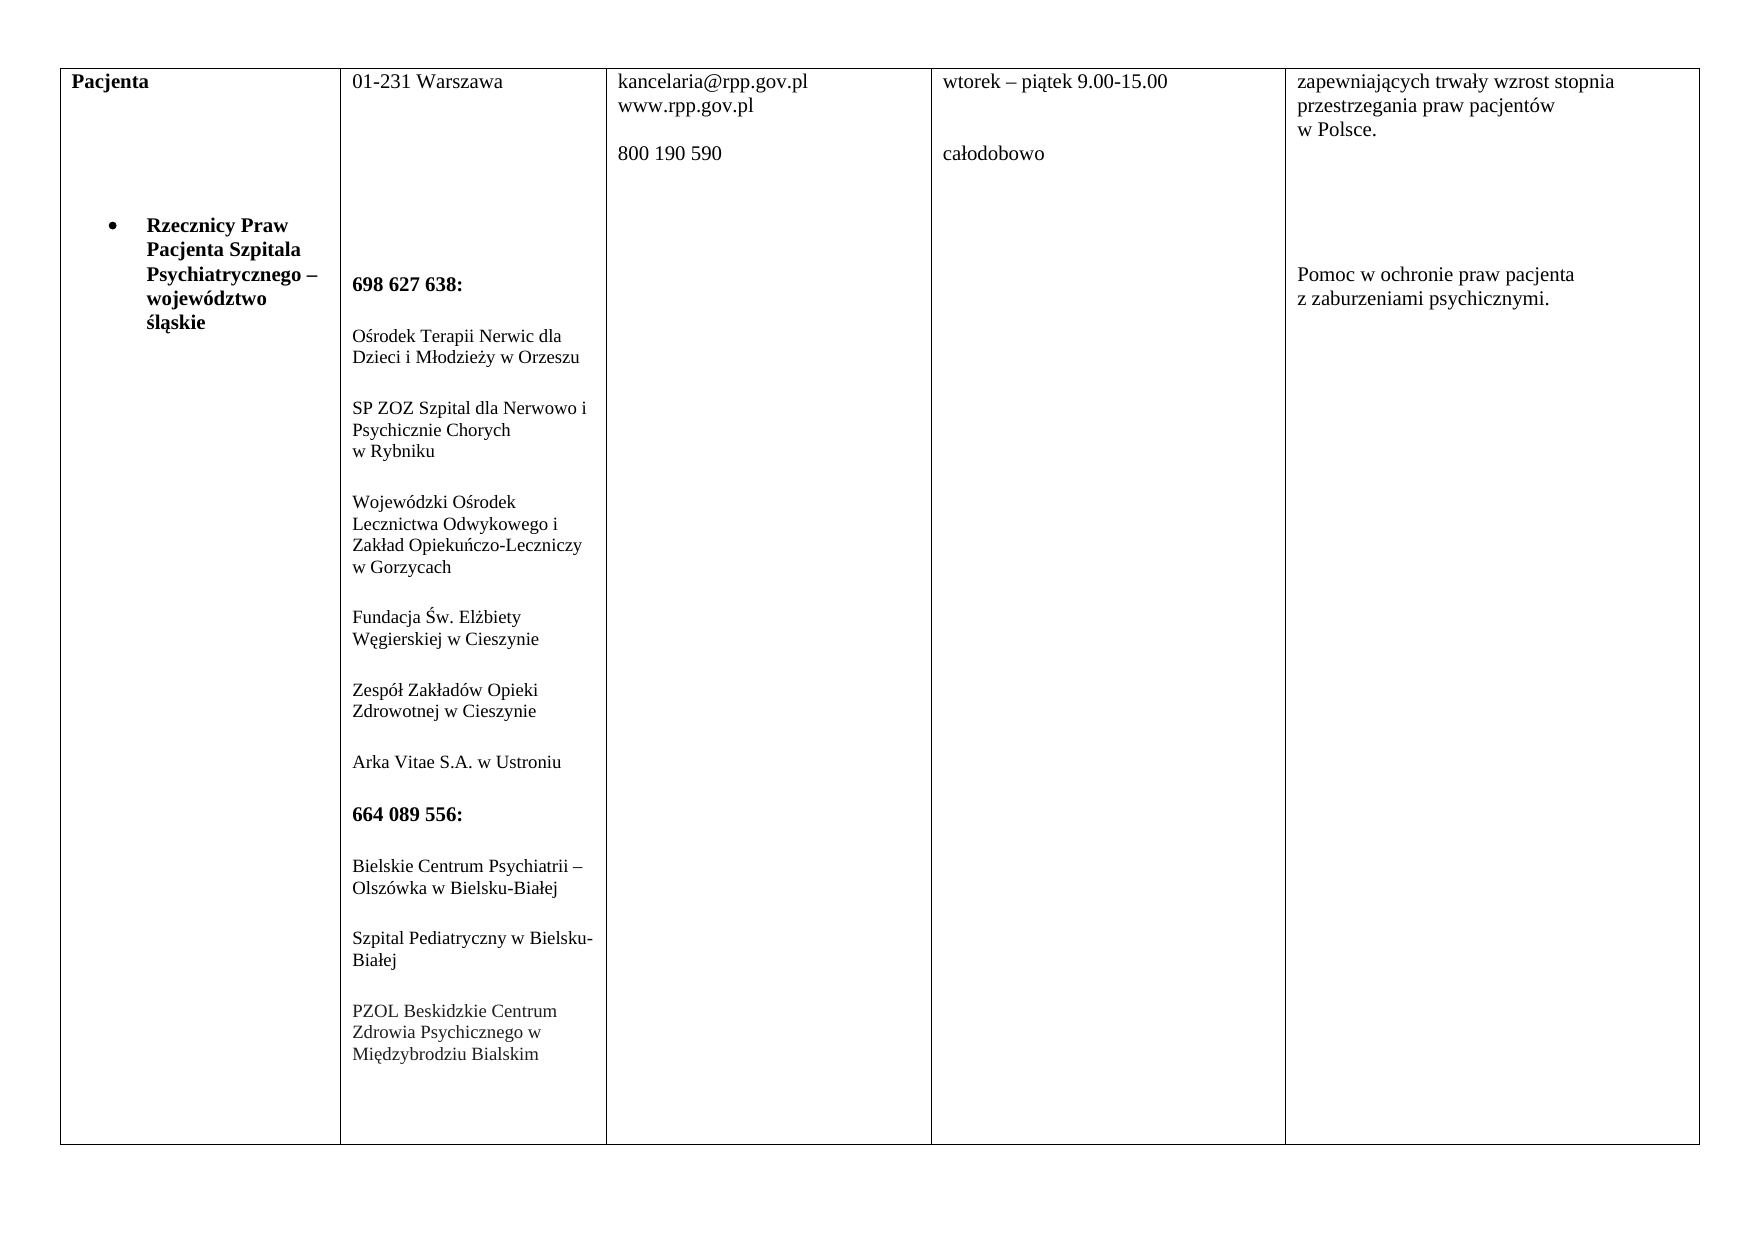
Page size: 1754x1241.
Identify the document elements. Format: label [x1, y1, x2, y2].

table_cell [61, 69, 340, 1144]
table_cell [932, 69, 1285, 1144]
table_cell [1286, 69, 1699, 1144]
table_cell [341, 69, 606, 1144]
table_cell [607, 69, 931, 1144]
